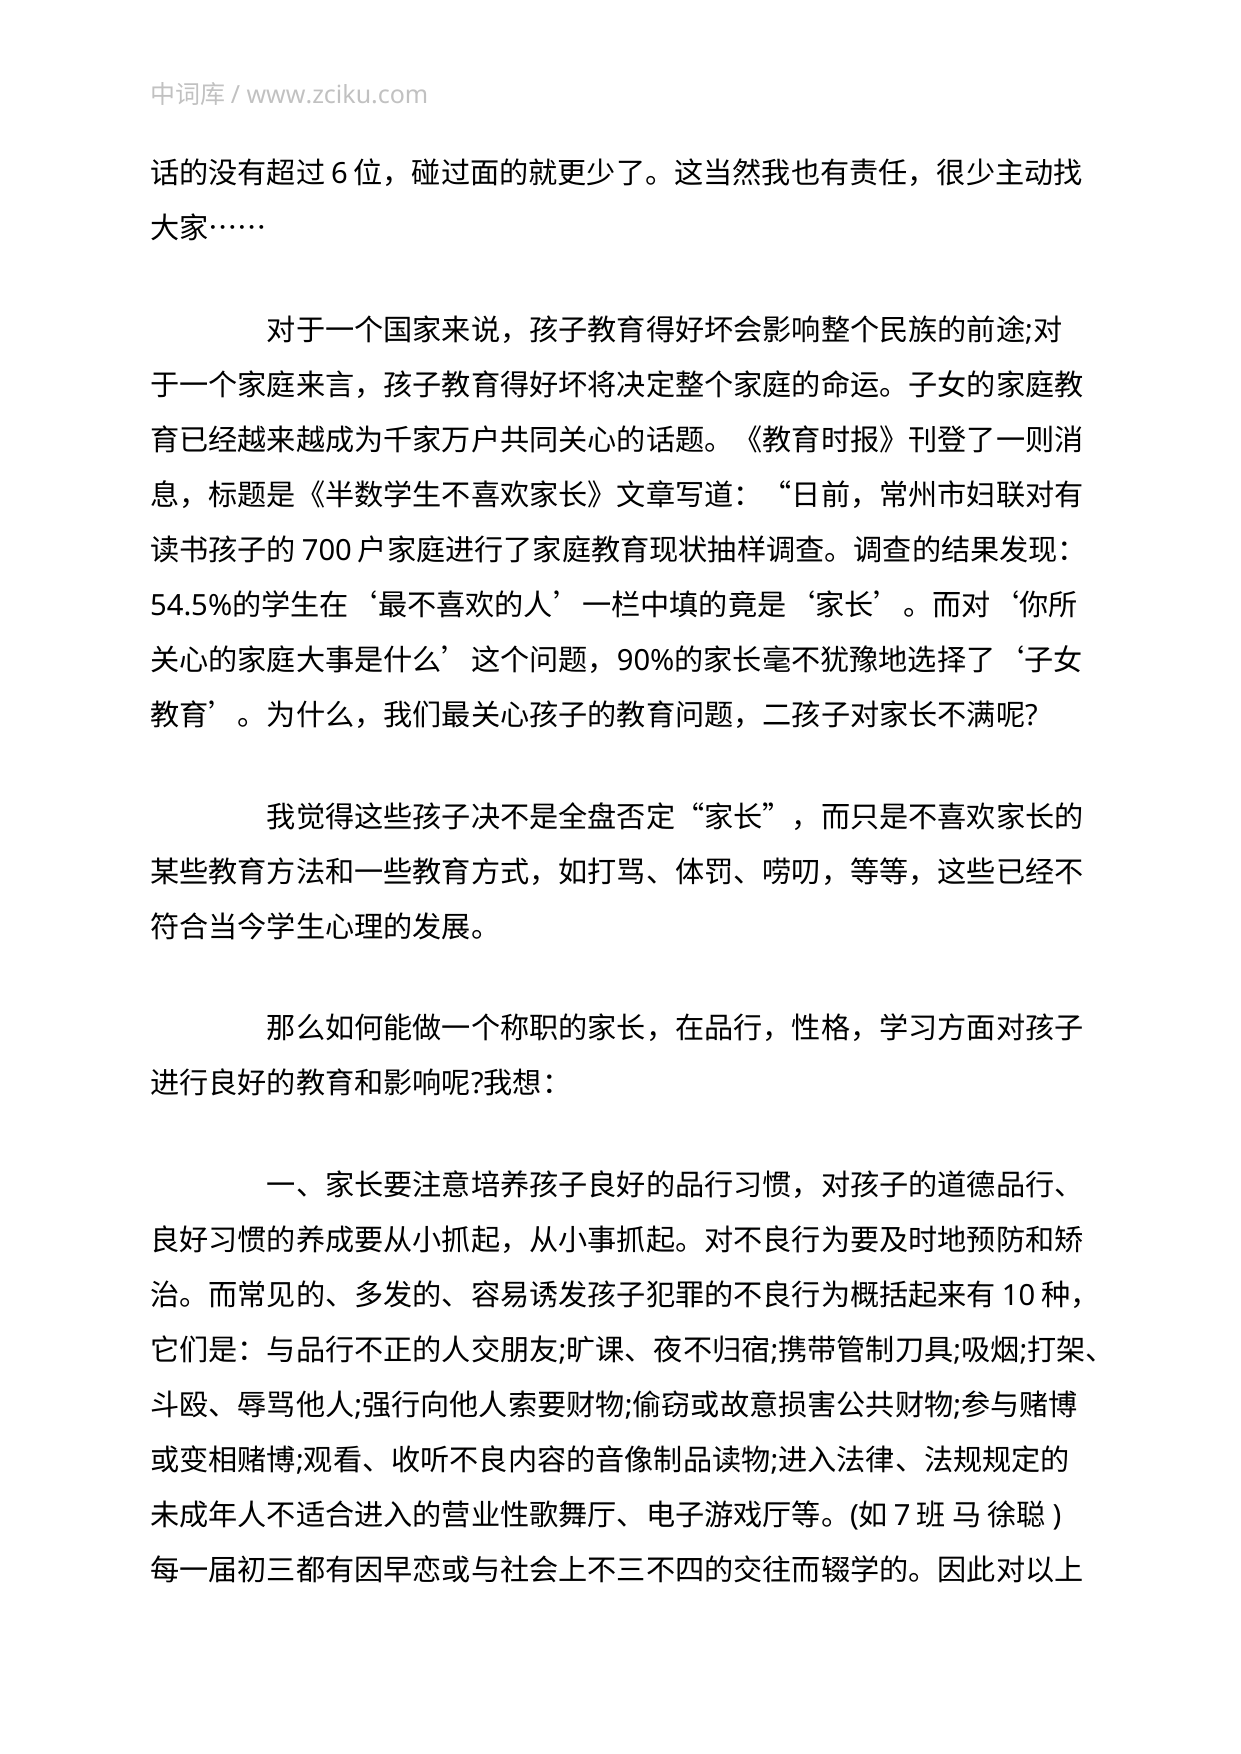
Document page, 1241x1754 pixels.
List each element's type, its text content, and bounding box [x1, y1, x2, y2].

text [150, 1162, 1090, 1589]
text 那么如何能做一个称职的家长，在品行，性格，学习方面对孩子进行良好的教育和影响呢?我想： [150, 1005, 1090, 1102]
text 对于一个国家来说，孩子教育得好坏会影响整个民族的前途;对于一个家庭来言，孩子教育得好坏将决定整个家庭的命运。子女的家庭教育已经越来越成为千家万户共同关心的话题。《教育时报》刊登了一则消息，标题是《半数学生不喜欢家长》文章写道：“日前，常州市妇联对有读书孩子的700户家庭进行了家庭教育现状抽样调查。调查的结果发现：54.5%的学生在‘最不喜欢的人’一栏中填的竟是‘家长’。而对‘你所关心的家庭大事是什么’这个问题，90%的家长毫不犹豫地选择了‘子女教育’。为什么，我们最关心孩子的教育问题，二孩子对家长不满呢? [150, 307, 1090, 734]
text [150, 150, 1090, 247]
text 我觉得这些孩子决不是全盘否定“家长”，而只是不喜欢家长的某些教育方法和一些教育方式，如打骂、体罚、唠叨，等等，这些已经不符合当今学生心理的发展。 [150, 793, 1090, 946]
